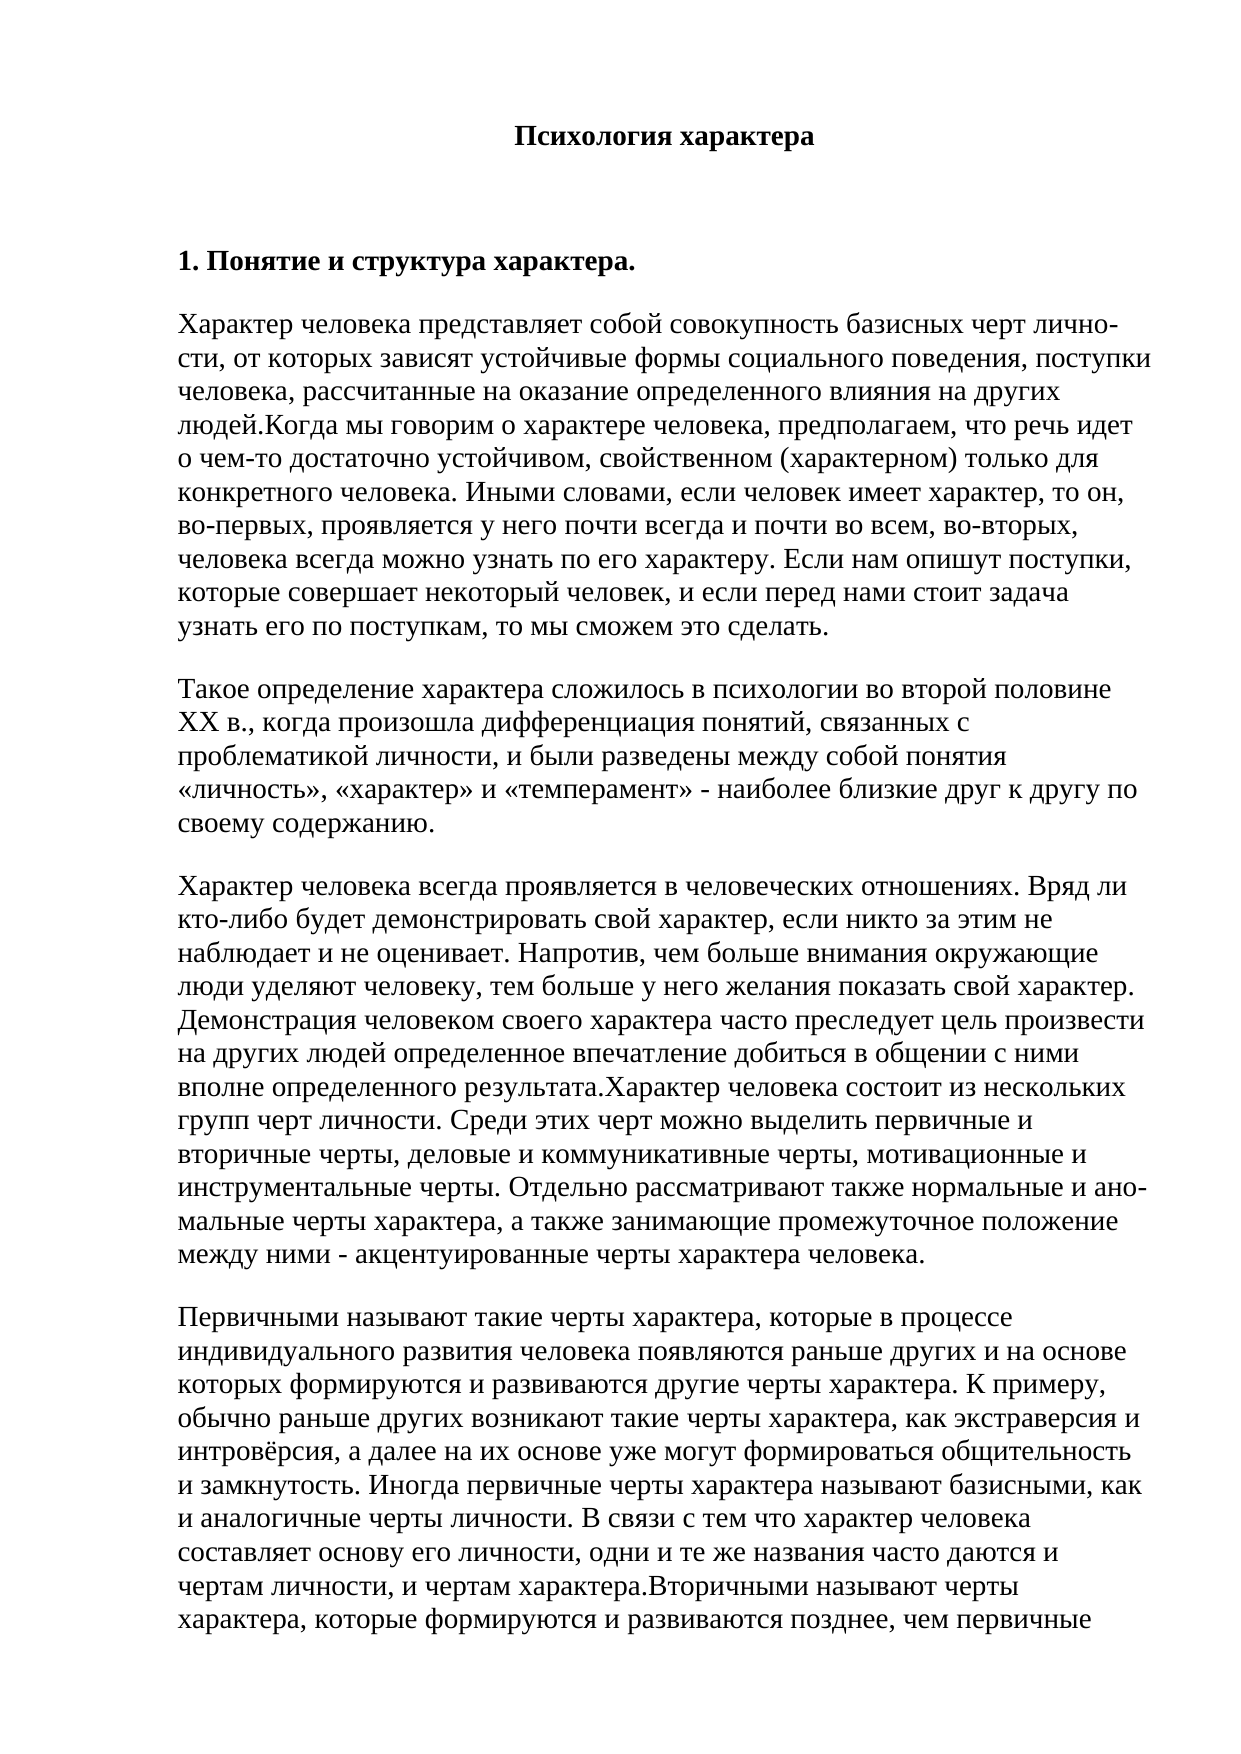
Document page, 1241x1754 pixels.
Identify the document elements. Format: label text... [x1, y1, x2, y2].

text 1. Понятие и структура характера. [177, 243, 1152, 277]
text Такое определение характера сложилось в психологии во второй половине XX в., когда произошла дифференциация понятий, связанных с проблематикой личности, и были разведены между собой понятия «личность», «характер» и «темперамент» - наиболее близкие друг к другу по своему содержанию. [177, 671, 1152, 838]
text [177, 1299, 1152, 1635]
text Психология характера [177, 118, 1152, 152]
text Характер человека представляет собой совокупность базисных черт личности, от которых зависят устойчивые формы социального поведения, поступки человека, рассчитанные на оказание определенного влияния на других людей.Когда мы говорим о характере человека, предполагаем, что речь идет о чем-то достаточно устойчивом, свойственном (характерном) только для конкретного человека. Иными словами, если человек имеет характер, то он, во-первых, проявляется у него почти всегда и почти во всем, во-вторых, человека всегда можно узнать по его характеру. Если нам опишут поступки, которые совершает некоторый человек, и если перед нами стоит задача узнать его по поступкам, то мы сможем это сделать. [177, 306, 1152, 642]
text Характер человека всегда проявляется в человеческих отношениях. Вряд ли кто-либо будет демонстрировать свой характер, если никто за этим не наблюдает и не оценивает. Напротив, чем больше внимания окружающие люди уделяют человеку, тем больше у него желания показать свой характер. Демонстрация человеком своего характера часто преследует цель произвести на других людей определенное впечатление добиться в общении с ними вполне определенного результата.Характер человека состоит из нескольких групп черт личности. Среди этих черт можно выделить первичные и вторичные черты, деловые и коммуникативные черты, мотивационные и инструментальные черты. Отдельно рассматривают также нормальные и аномальные черты характера, а также занимающие промежуточное положение между ними - акцентуированные черты характера человека. [177, 868, 1152, 1270]
